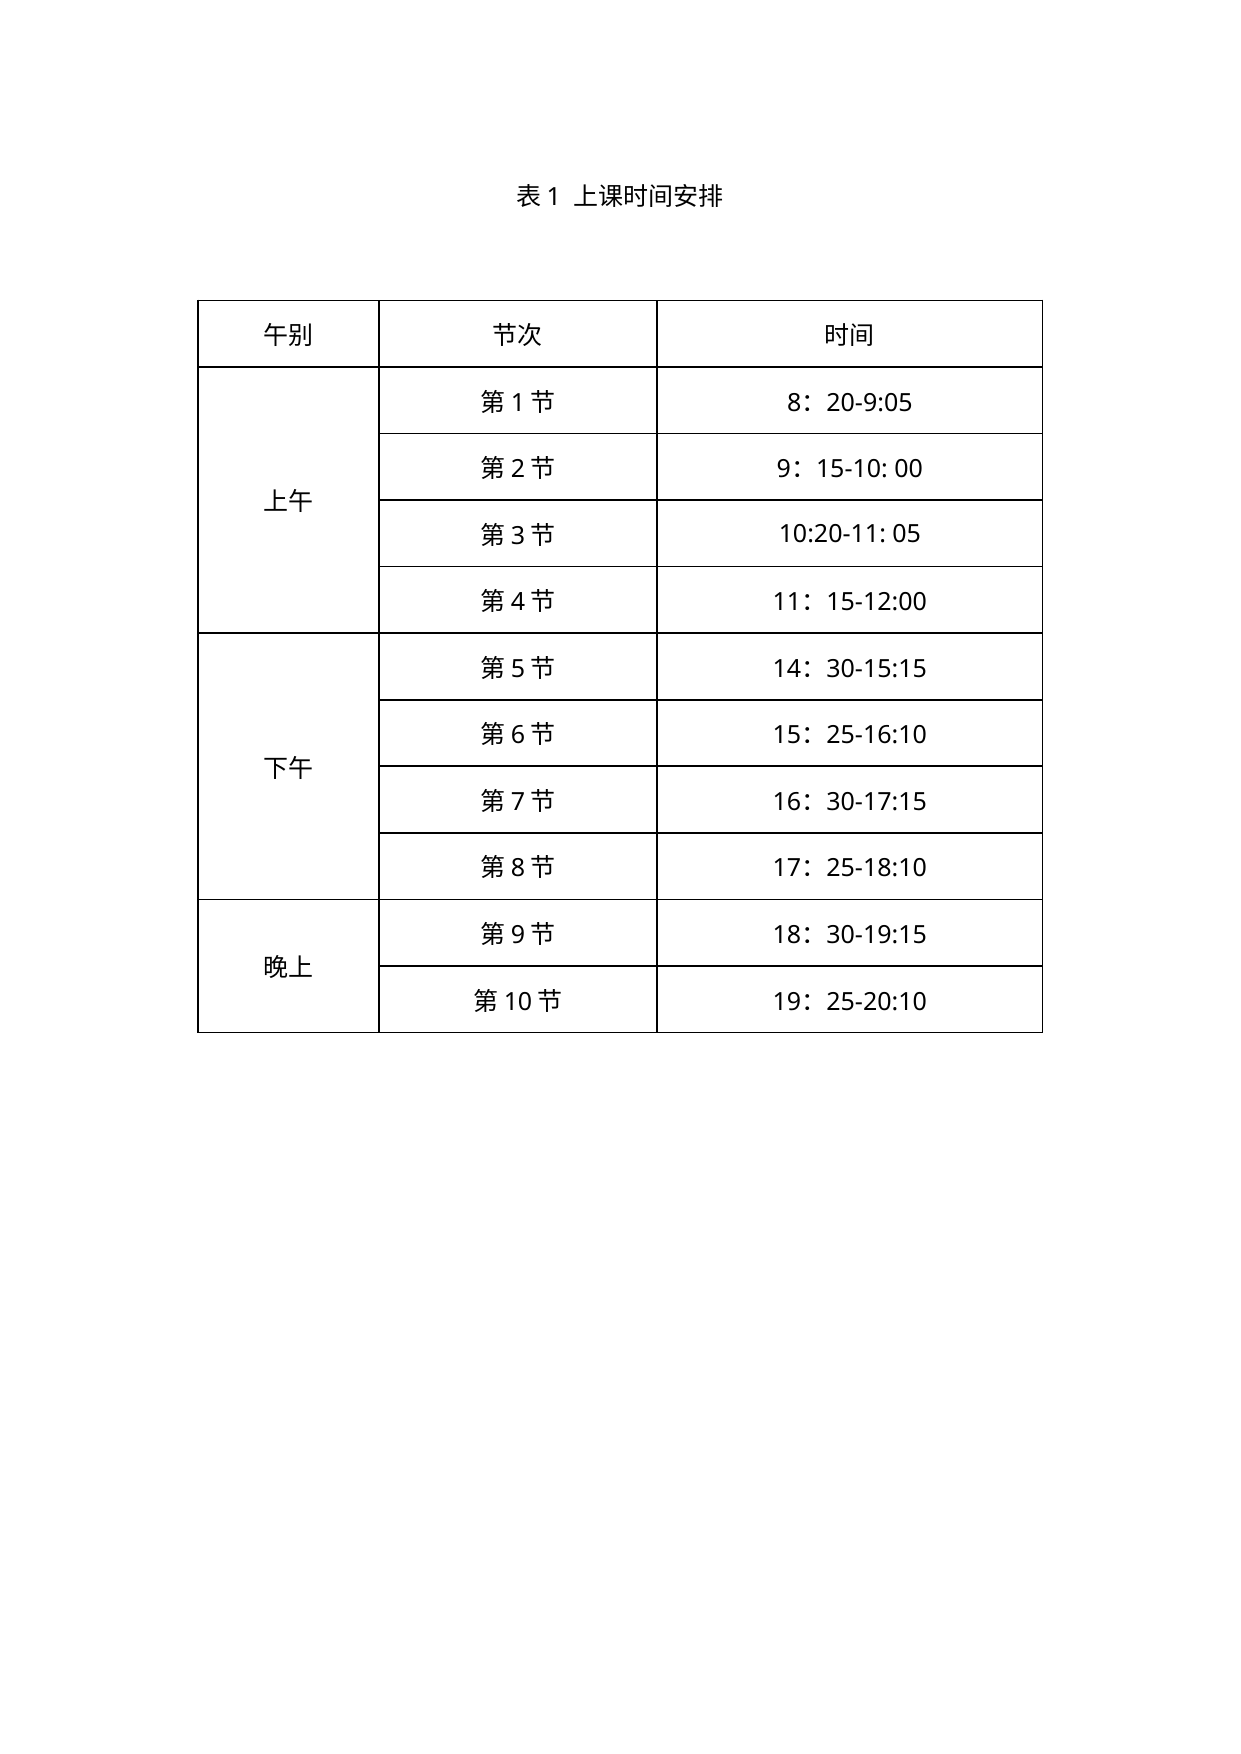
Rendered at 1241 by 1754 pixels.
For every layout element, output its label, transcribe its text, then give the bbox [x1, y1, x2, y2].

table_header 节次 [380, 301, 656, 366]
table_cell 8：20-9:05 [658, 368, 1042, 433]
table_cell 第5节 [380, 634, 656, 699]
table_cell 10:20-11: 05 [658, 501, 1042, 566]
text 表1 上课时间安排 [187, 162, 1053, 227]
table_cell 17：25-18:10 [658, 834, 1042, 898]
table_cell 16：30-17:15 [658, 767, 1042, 832]
table_header 午别 [199, 301, 378, 366]
table_cell 第1节 [380, 368, 656, 433]
table_cell 第3节 [380, 501, 656, 566]
table_cell 14：30-15:15 [658, 634, 1042, 699]
table_cell 晚上 [199, 900, 378, 1032]
table_cell 15：25-16:10 [658, 701, 1042, 765]
table_cell 上午 [199, 368, 378, 632]
table_cell 第6节 [380, 701, 656, 765]
table_header 时间 [658, 301, 1042, 366]
table_cell 11：15-12:00 [658, 567, 1042, 632]
table_cell 第10节 [380, 967, 656, 1032]
table_cell 19：25-20:10 [658, 967, 1042, 1032]
table_cell 第4节 [380, 567, 656, 632]
table_cell 第7节 [380, 767, 656, 832]
table_cell 18：30-19:15 [658, 900, 1042, 965]
table_cell 下午 [199, 634, 378, 898]
table_cell 9：15-10: 00 [658, 434, 1042, 499]
table_cell 第2节 [380, 434, 656, 499]
table_cell 第8节 [380, 834, 656, 898]
table_cell 第9节 [380, 900, 656, 965]
